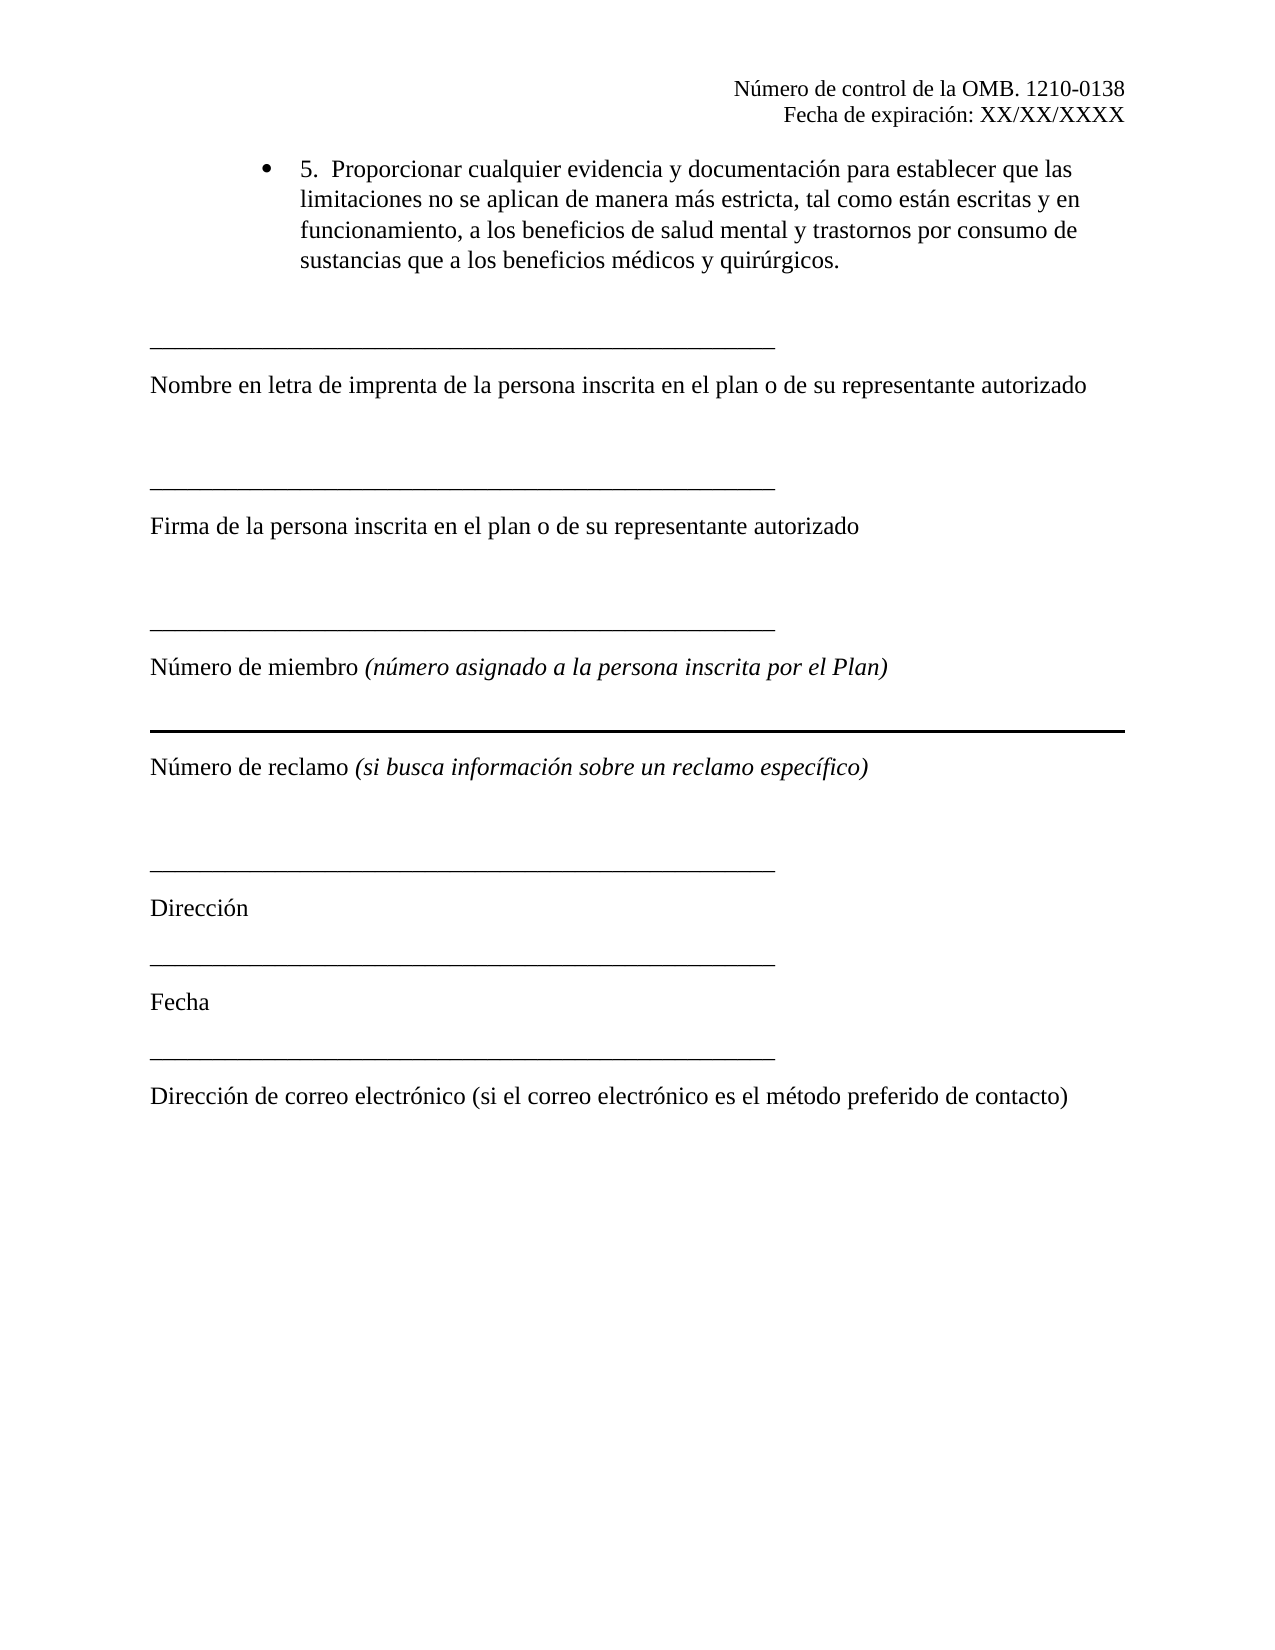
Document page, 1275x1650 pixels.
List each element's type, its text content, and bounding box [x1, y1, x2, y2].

text Dirección [150, 893, 1125, 922]
text Dirección de correo electrónico (si el correo electrónico es el método preferido de contacto) [150, 1081, 1125, 1110]
text __________________________________________________ [150, 323, 1125, 352]
text __________________________________________________ [150, 605, 1125, 634]
text Número de miembro (número asignado a la persona inscrita por el Plan) [150, 652, 1125, 681]
text Firma de la persona inscrita en el plan o de su representante autorizado [150, 511, 1125, 540]
text Nombre en letra de imprenta de la persona inscrita en el plan o de su representante autorizado [150, 370, 1125, 399]
text __________________________________________________ [150, 940, 1125, 969]
text __________________________________________________ [150, 464, 1125, 493]
text __________________________________________________ [150, 1034, 1125, 1063]
text Fecha [150, 987, 1125, 1016]
list 5. Proporcionar cualquier evidencia y documentación para establecer que las limitaciones no se aplican de manera más estricta, tal como están escritas y en funcionamiento, a los beneficios de salud mental y trastornos por consumo de sustancias que a los beneficios médicos y quirúrgicos. [262, 154, 1125, 274]
text __________________________________________________ [150, 846, 1125, 875]
text Número de reclamo (si busca información sobre un reclamo específico) [150, 752, 1125, 781]
